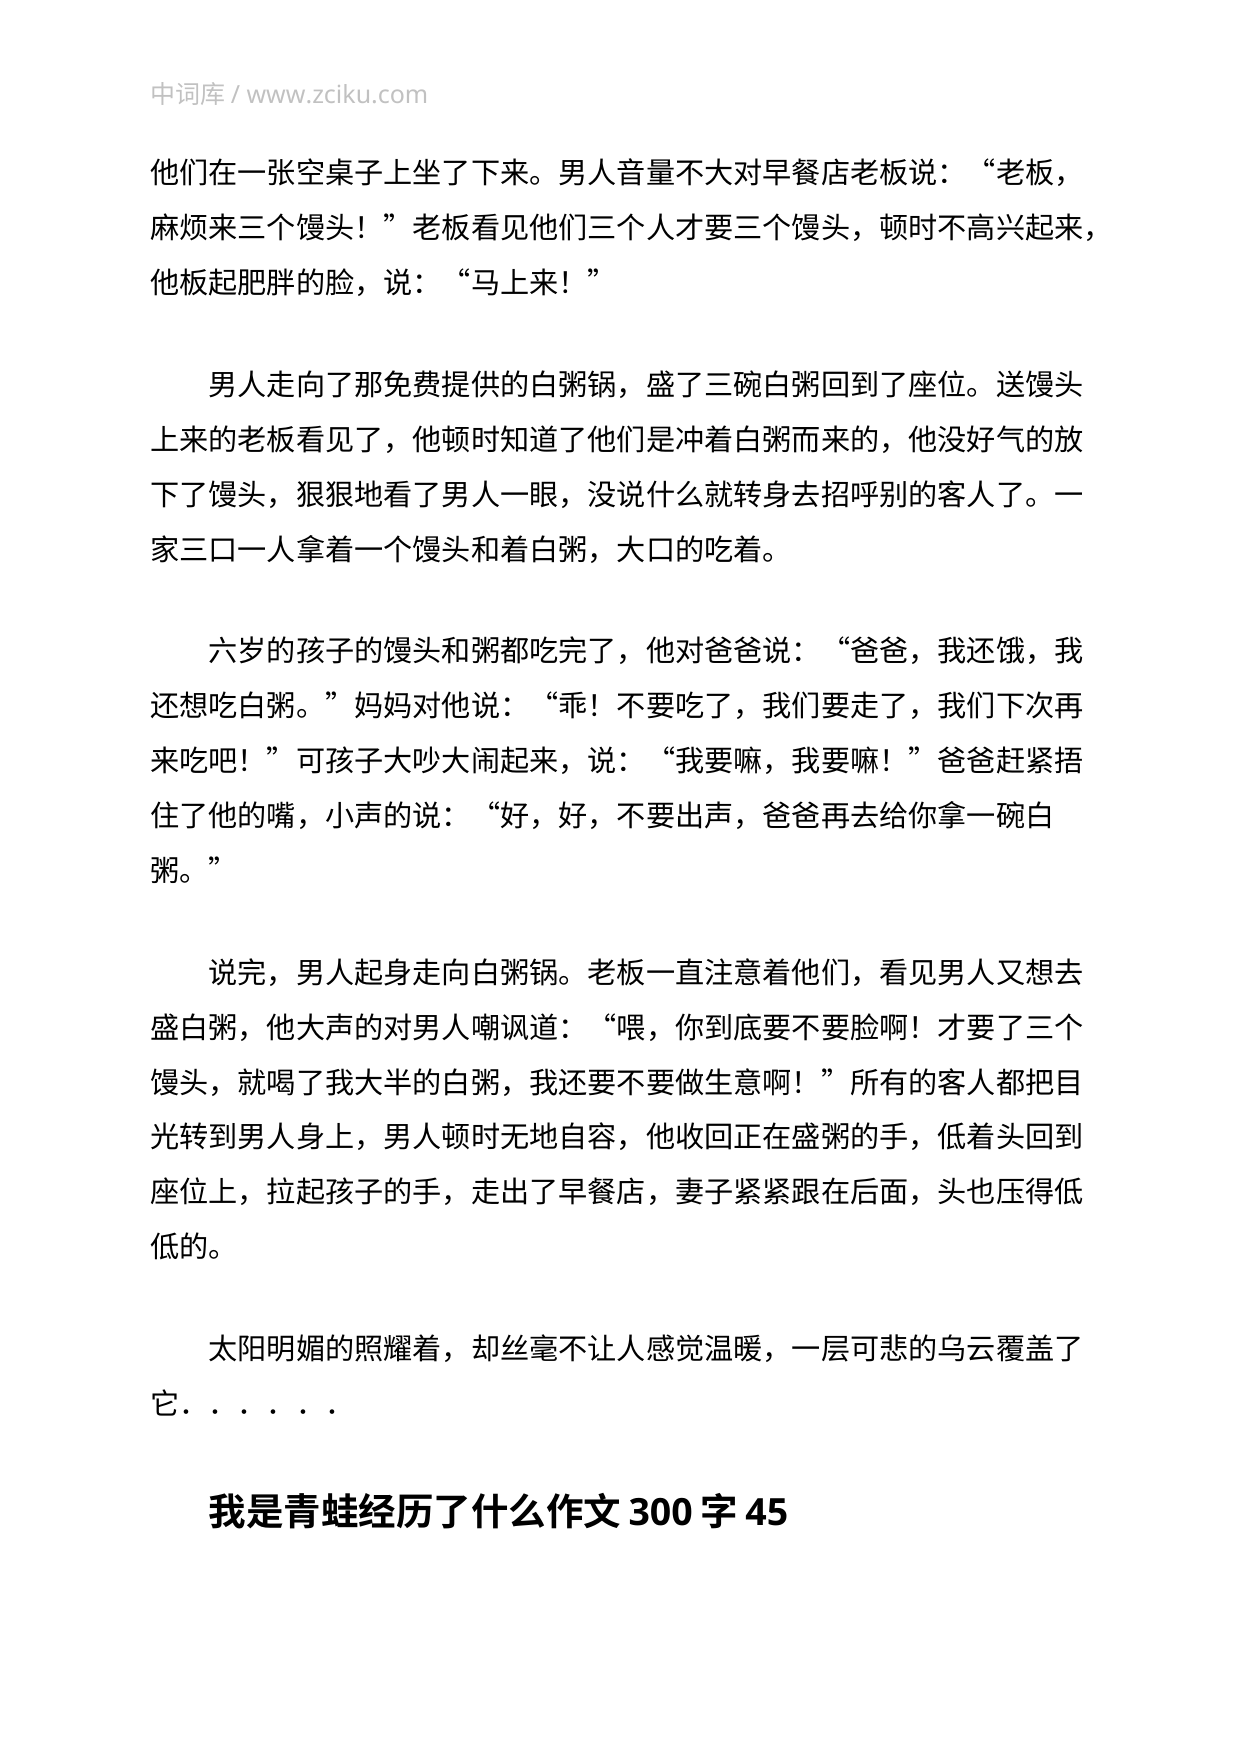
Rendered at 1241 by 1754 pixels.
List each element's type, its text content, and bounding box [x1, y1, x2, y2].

text 六岁的孩子的馒头和粥都吃完了，他对爸爸说：“爸爸，我还饿，我还想吃白粥。”妈妈对他说：“乖！不要吃了，我们要走了，我们下次再来吃吧！”可孩子大吵大闹起来，说：“我要嘛，我要嘛！”爸爸赶紧捂住了他的嘴，小声的说：“好，好，不要出声，爸爸再去给你拿一碗白粥。” [150, 628, 1090, 890]
text 我是青蛙经历了什么作文300字45 [150, 1482, 1090, 1537]
text 男人走向了那免费提供的白粥锅，盛了三碗白粥回到了座位。送馒头上来的老板看见了，他顿时知道了他们是冲着白粥而来的，他没好气的放下了馒头，狠狠地看了男人一眼，没说什么就转身去招呼别的客人了。一家三口一人拿着一个馒头和着白粥，大口的吃着。 [150, 362, 1090, 568]
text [150, 150, 1090, 302]
text 太阳明媚的照耀着，却丝毫不让人感觉温暖，一层可悲的乌云覆盖了它．．．．．． [150, 1326, 1090, 1423]
text 说完，男人起身走向白粥锅。老板一直注意着他们，看见男人又想去盛白粥，他大声的对男人嘲讽道：“喂，你到底要不要脸啊！才要了三个馒头，就喝了我大半的白粥，我还要不要做生意啊！”所有的客人都把目光转到男人身上，男人顿时无地自容，他收回正在盛粥的手，低着头回到座位上，拉起孩子的手，走出了早餐店，妻子紧紧跟在后面，头也压得低低的。 [150, 949, 1090, 1266]
